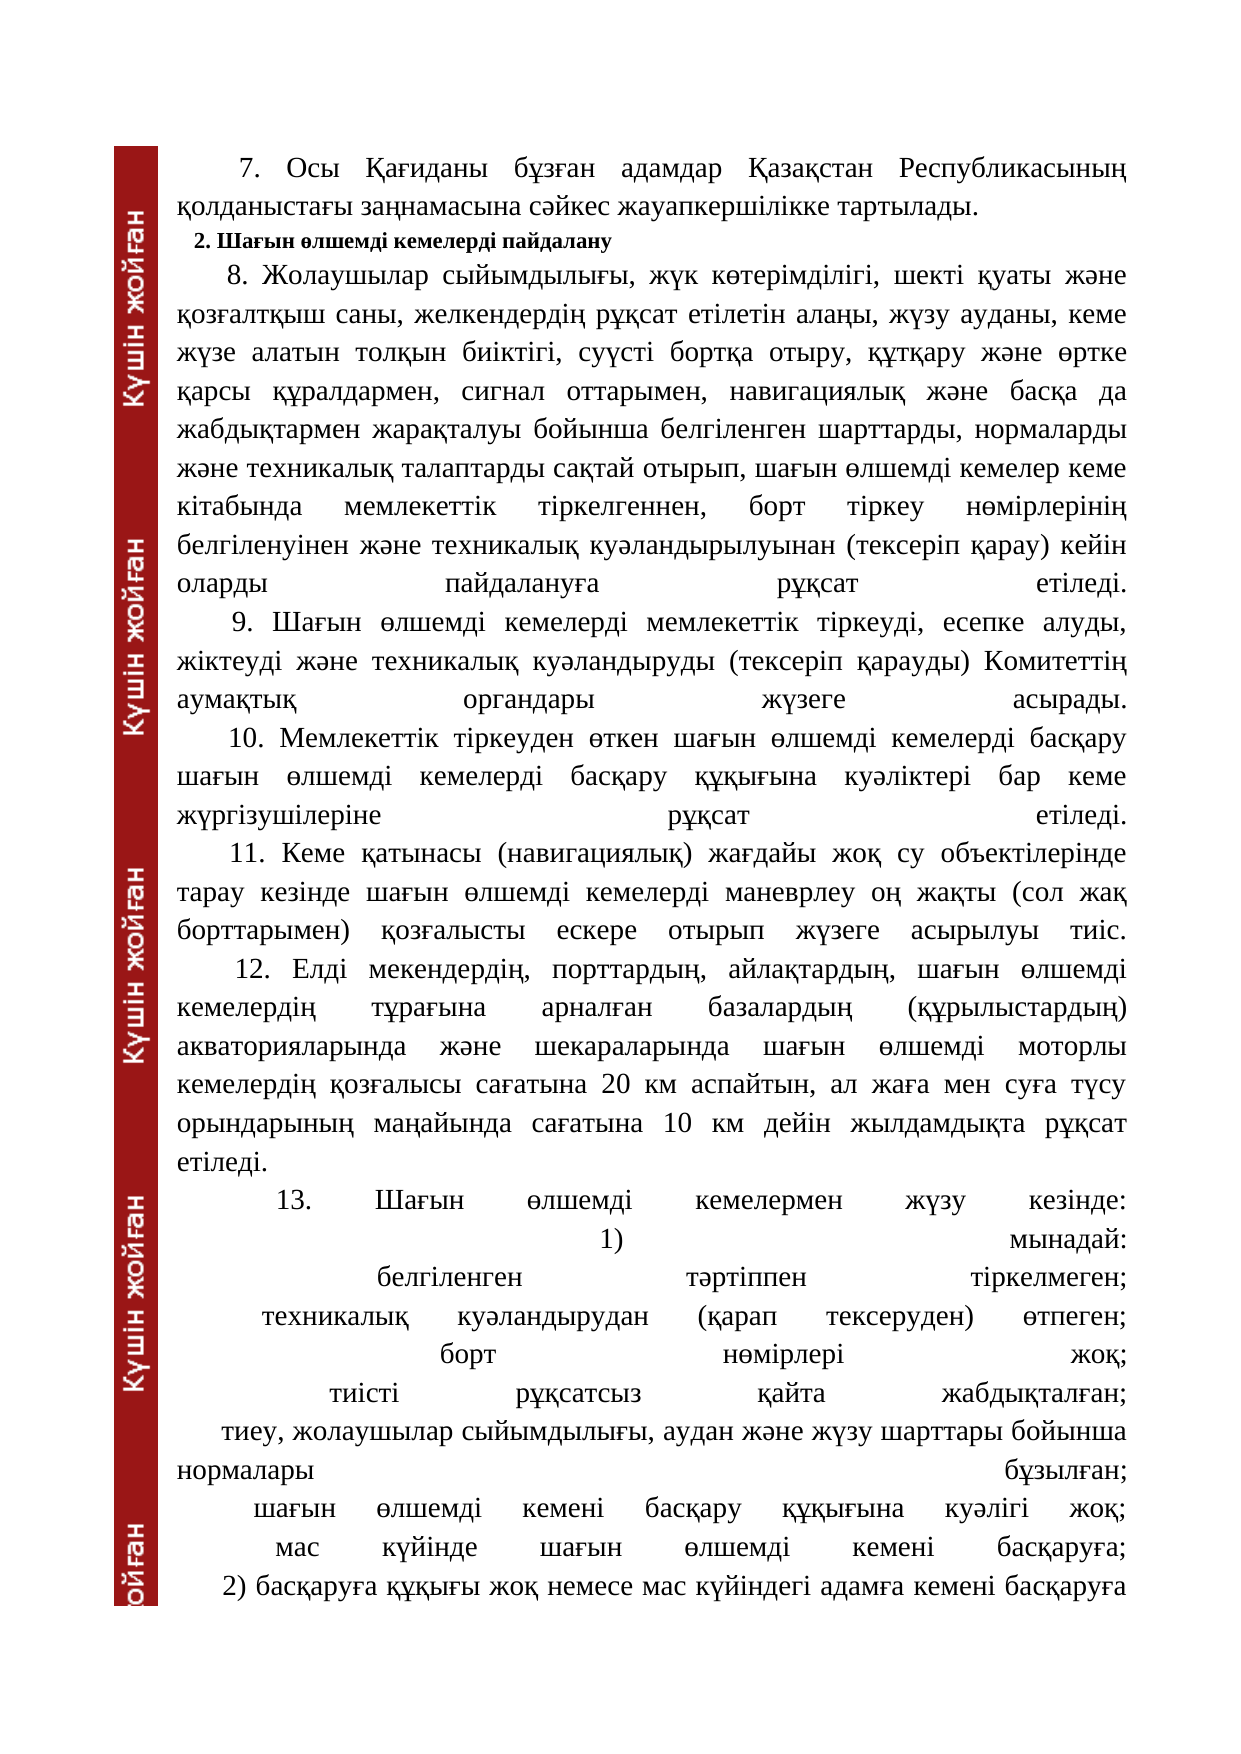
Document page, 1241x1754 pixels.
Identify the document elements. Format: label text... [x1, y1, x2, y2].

picture [114, 222, 158, 227]
picture [114, 1601, 158, 1606]
text 2. Шағын өлшемді кемелерді пайдалану [112, 227, 1128, 253]
picture [114, 253, 158, 257]
picture [114, 146, 158, 150]
